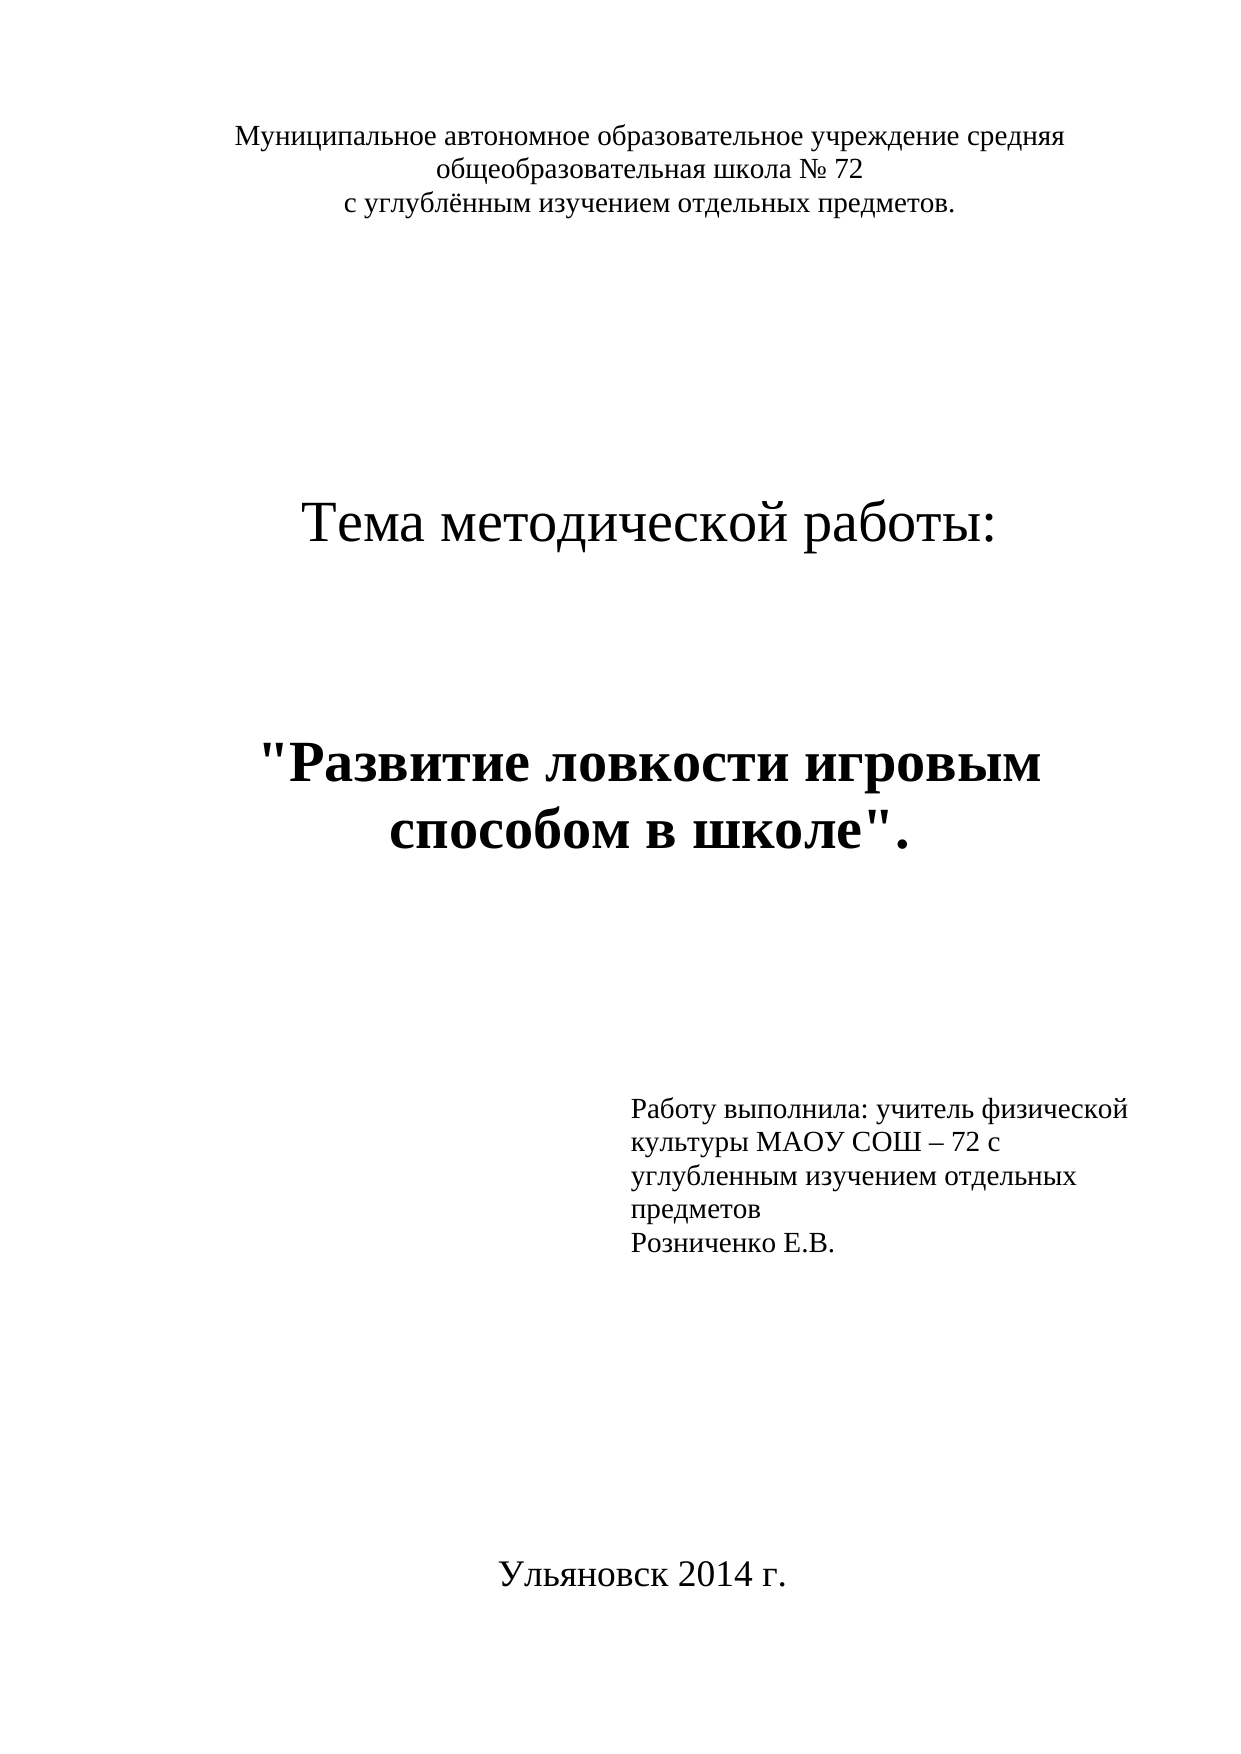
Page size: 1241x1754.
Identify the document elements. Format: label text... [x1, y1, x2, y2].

text Работу выполнила: учитель физической культуры МАОУ СОШ – 72 с углубленным изучением отдельных предметов [631, 1091, 1152, 1225]
text Тема методической работы: [148, 487, 1152, 554]
text "Развитие ловкости игровым способом в школе". [148, 727, 1152, 861]
text Ульяновск 2014 г. [133, 1551, 1152, 1594]
text с углублённым изучением отдельных предметов. [148, 185, 1152, 219]
text Розниченко Е.В. [631, 1225, 1152, 1258]
text Муниципальное автономное образовательное учреждение средняя общеобразовательная школа № 72 [148, 118, 1152, 185]
